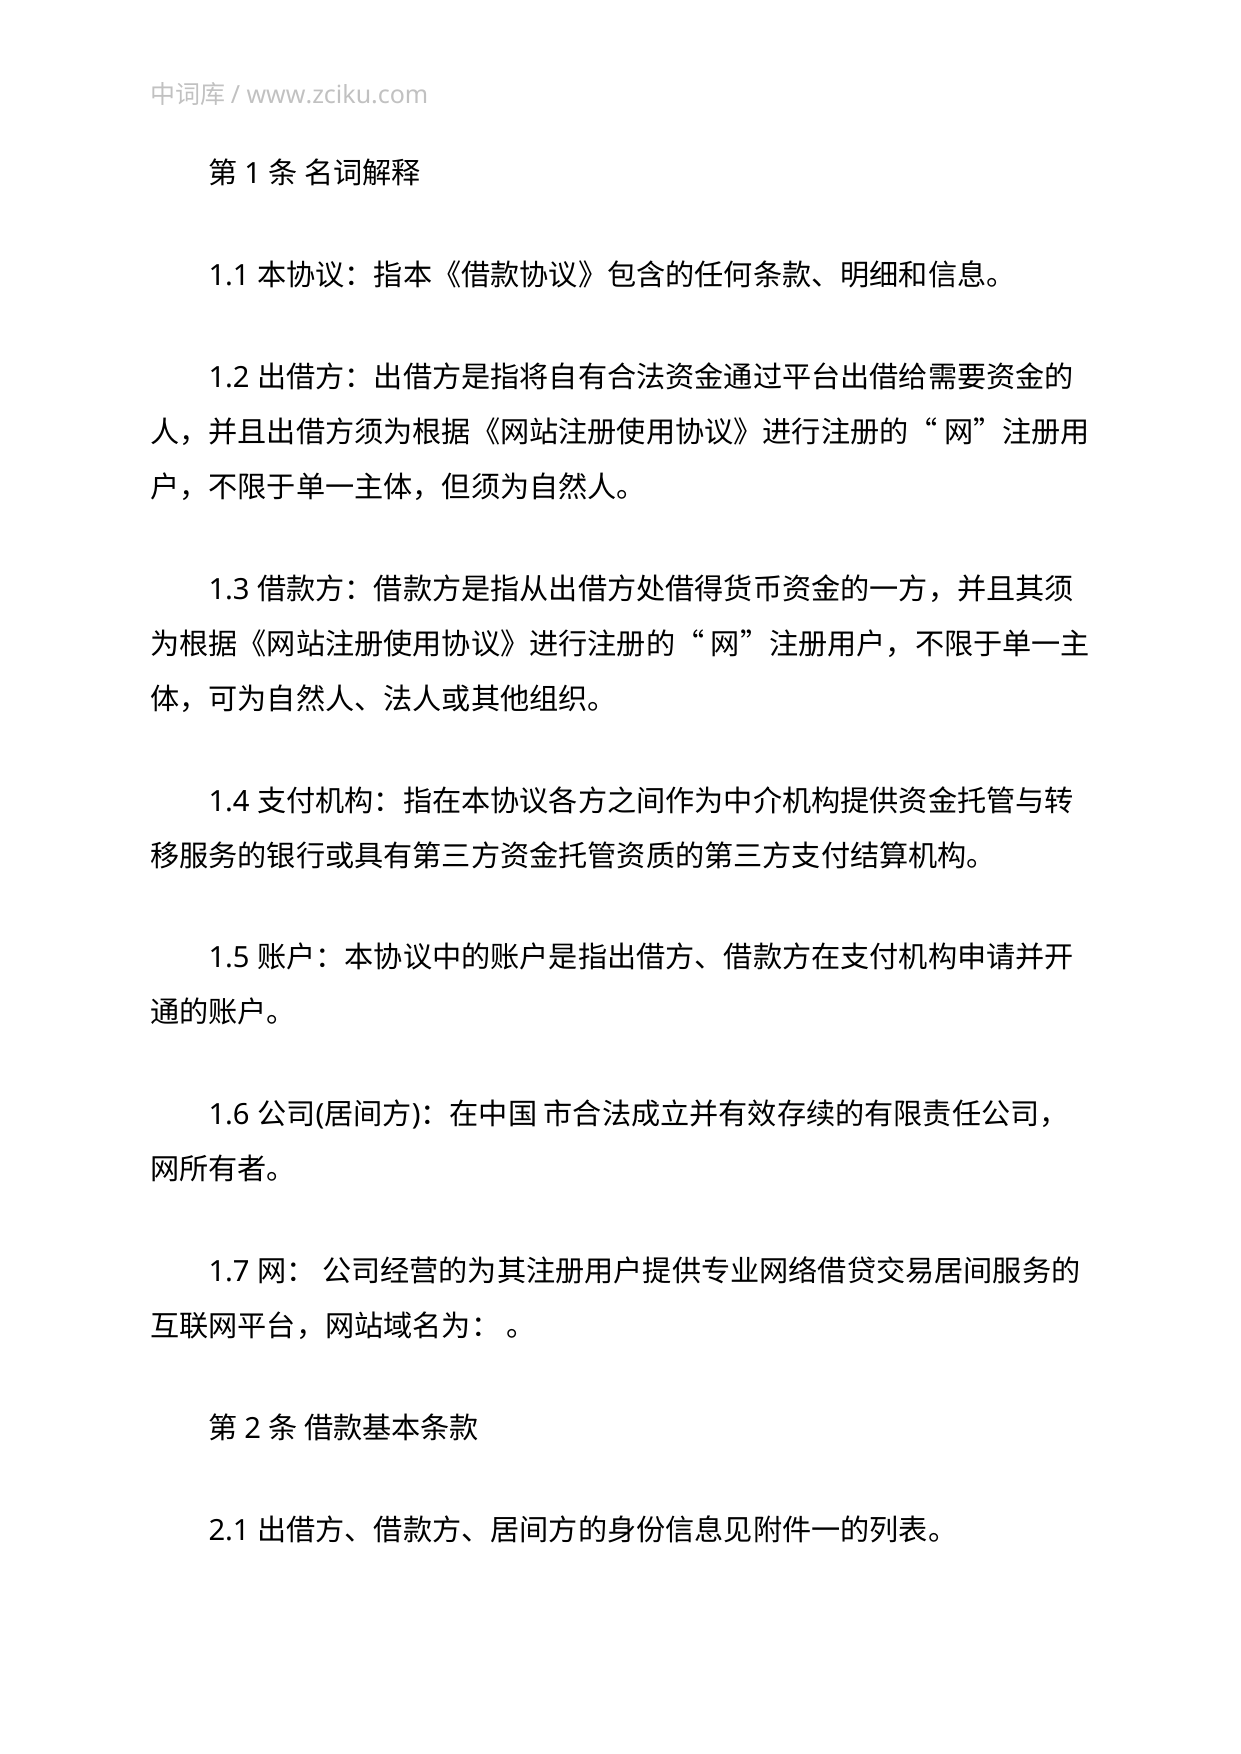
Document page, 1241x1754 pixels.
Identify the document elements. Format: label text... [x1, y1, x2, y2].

text 第 1 条 名词解释 [150, 150, 1090, 192]
text 1.7 网： 公司经营的为其注册用户提供专业网络借贷交易居间服务的互联网平台，网站域名为： 。 [150, 1248, 1090, 1345]
text 1.3 借款方：借款方是指从出借方处借得货币资金的一方，并且其须为根据《网站注册使用协议》进行注册的“ 网”注册用户，不限于单一主体，可为自然人、法人或其他组织。 [150, 566, 1090, 718]
text 第 2 条 借款基本条款 [150, 1404, 1090, 1447]
text 1.2 出借方：出借方是指将自有合法资金通过平台出借给需要资金的人，并且出借方须为根据《网站注册使用协议》进行注册的“ 网”注册用户，不限于单一主体，但须为自然人。 [150, 354, 1090, 506]
text 1.1 本协议：指本《借款协议》包含的任何条款、明细和信息。 [150, 252, 1090, 294]
text 1.4 支付机构：指在本协议各方之间作为中介机构提供资金托管与转移服务的银行或具有第三方资金托管资质的第三方支付结算机构。 [150, 777, 1090, 874]
text 1.6 公司(居间方)：在中国 市合法成立并有效存续的有限责任公司， 网所有者。 [150, 1091, 1090, 1188]
text 1.5 账户：本协议中的账户是指出借方、借款方在支付机构申请并开通的账户。 [150, 934, 1090, 1031]
text 2.1 出借方、借款方、居间方的身份信息见附件一的列表。 [150, 1506, 1090, 1549]
